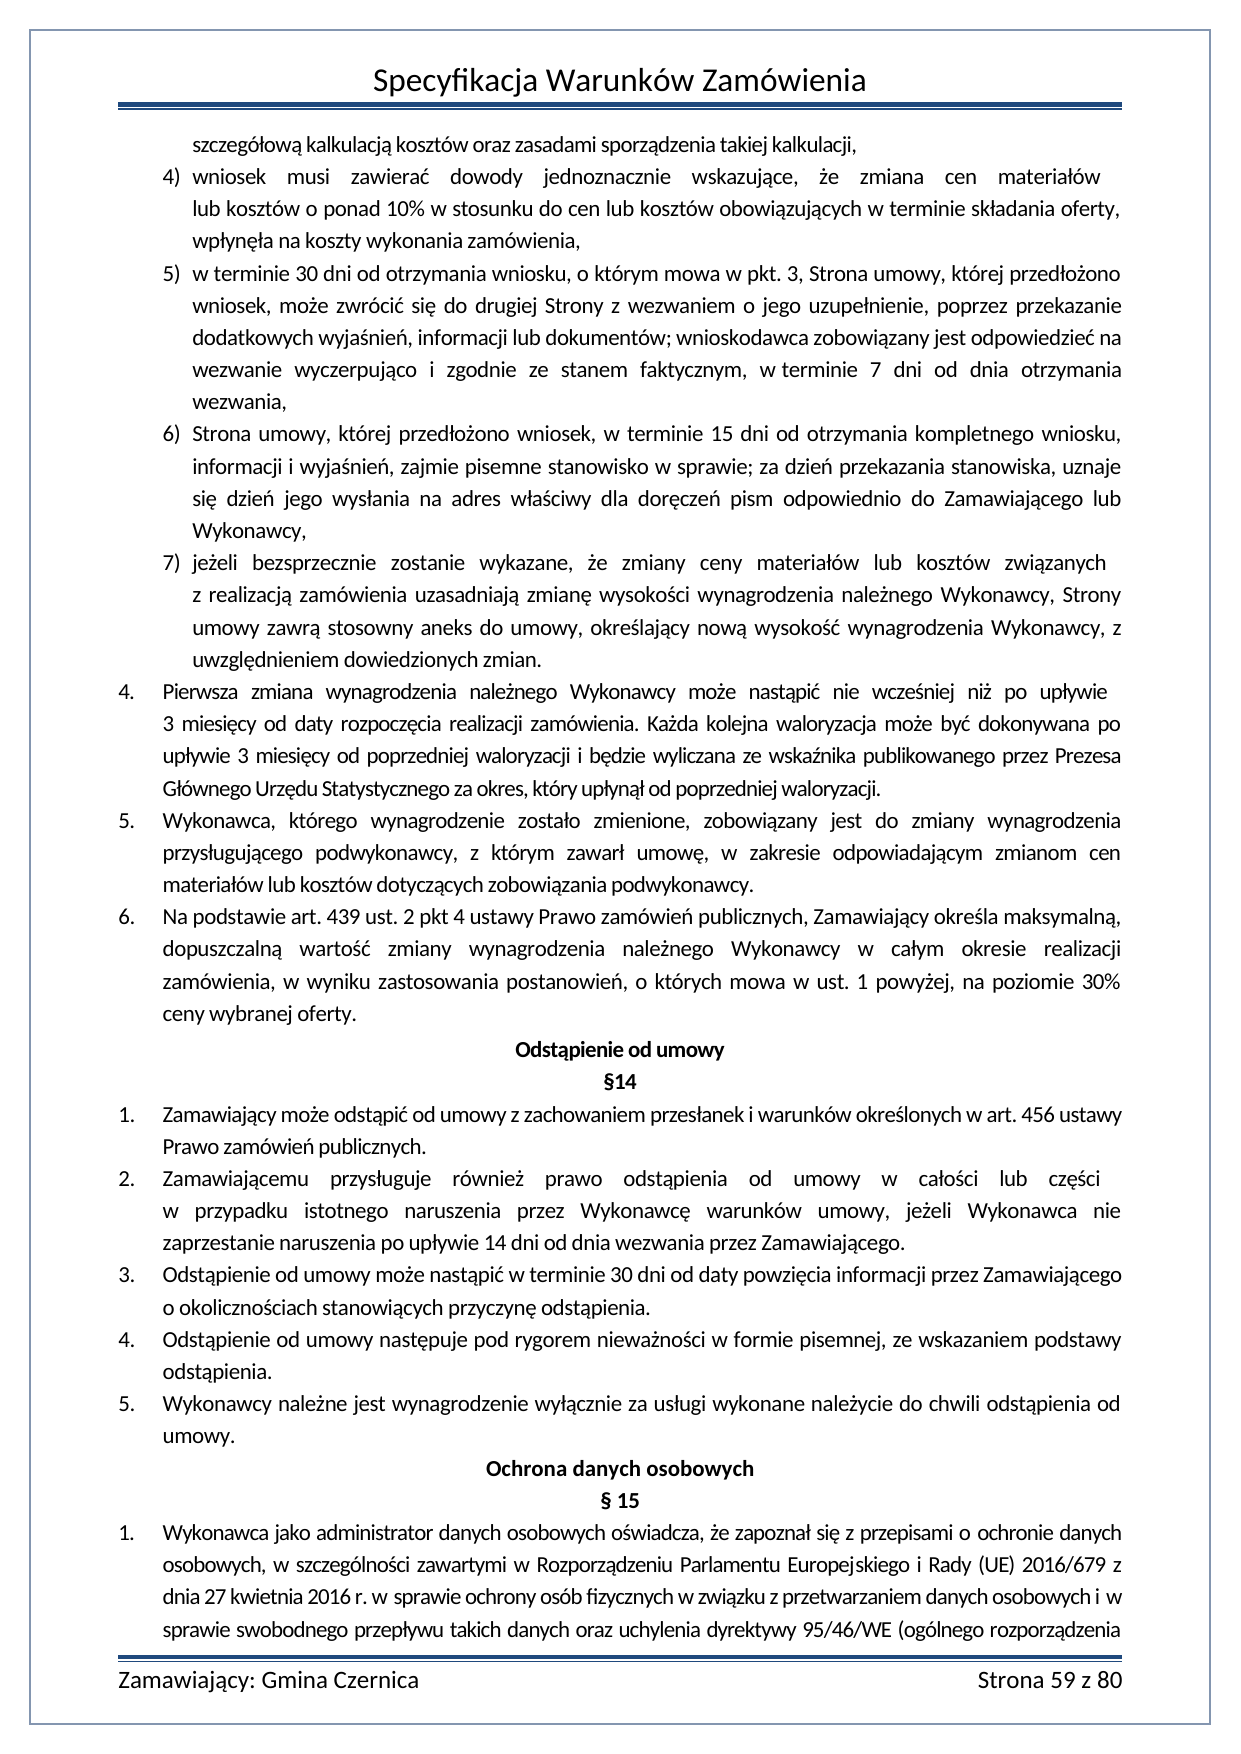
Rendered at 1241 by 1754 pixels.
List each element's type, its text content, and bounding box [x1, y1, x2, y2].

text Ochrona danych osobowych [118, 1454, 1122, 1482]
list w terminie 30 dni od otrzymania wniosku, o którym mowa w pkt. 3, Strona umowy, której przedłożono wniosek, może zwrócić się do drugiej Strony z wezwaniem o jego uzupełnienie, poprzez przekazanie dodatkowych wyjaśnień, informacji lub dokumentów; wnioskodawca zobowiązany jest odpowiedzieć na wezwanie wyczerpująco i zgodnie ze stanem faktycznym, w terminie 7 dni od dnia otrzymania wezwania, [162, 259, 1122, 415]
list Odstąpienie od umowy następuje pod rygorem nieważności w formie pisemnej, ze wskazaniem podstawy odstąpienia. [118, 1325, 1122, 1385]
text Odstąpienie od umowy [118, 1035, 1122, 1063]
list Na podstawie art. 439 ust. 2 pkt 4 ustawy Prawo zamówień publicznych, Zamawiający określa maksymalną, dopuszczalną wartość zmiany wynagrodzenia należnego Wykonawcy w całym okresie realizacji zamówienia, w wyniku zastosowania postanowień, o których mowa w ust. 1 powyżej, na poziomie 30% ceny wybranej oferty. [118, 902, 1122, 1027]
text §14 [118, 1067, 1122, 1096]
list jeżeli bezsprzecznie zostanie wykazane, że zmiany ceny materiałów lub kosztów związanych z realizacją zamówienia uzasadniają zmianę wysokości wynagrodzenia należnego Wykonawcy, Strony umowy zawrą stosowny aneks do umowy, określający nową wysokość wynagrodzenia Wykonawcy, z uwzględnieniem dowiedzionych zmian. [162, 548, 1122, 673]
list Zamawiającemu przysługuje również prawo odstąpienia od umowy w całości lub części w przypadku istotnego naruszenia przez Wykonawcę warunków umowy, jeżeli Wykonawca nie zaprzestanie naruszenia po upływie 14 dni od dnia wezwania przez Zamawiającego. [118, 1164, 1122, 1256]
list Zamawiający może odstąpić od umowy z zachowaniem przesłanek i warunków określonych w art. 456 ustawy Prawo zamówień publicznych. [118, 1100, 1122, 1160]
list wniosek musi zawierać dowody jednoznacznie wskazujące, że zmiana cen materiałów lub kosztów o ponad 10% w stosunku do cen lub kosztów obowiązujących w terminie składania oferty, wpłynęła na koszty wykonania zamówienia, [162, 162, 1122, 254]
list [162, 130, 1122, 158]
list Odstąpienie od umowy może nastąpić w terminie 30 dni od daty powzięcia informacji przez Zamawiającego o okolicznościach stanowiących przyczynę odstąpienia. [118, 1261, 1122, 1321]
list Strona umowy, której przedłożono wniosek, w terminie 15 dni od otrzymania kompletnego wniosku, informacji i wyjaśnień, zajmie pisemne stanowisko w sprawie; za dzień przekazania stanowiska, uznaje się dzień jego wysłania na adres właściwy dla doręczeń pism odpowiednio do Zamawiającego lub Wykonawcy, [162, 419, 1122, 544]
list Wykonawca, którego wynagrodzenie zostało zmienione, zobowiązany jest do zmiany wynagrodzenia przysługującego podwykonawcy, z którym zawarł umowę, w zakresie odpowiadającym zmianom cen materiałów lub kosztów dotyczących zobowiązania podwykonawcy. [118, 806, 1122, 898]
list Pierwsza zmiana wynagrodzenia należnego Wykonawcy może nastąpić nie wcześniej niż po upływie 3 miesięcy od daty rozpoczęcia realizacji zamówienia. Każda kolejna waloryzacja może być dokonywana po upływie 3 miesięcy od poprzedniej waloryzacji i będzie wyliczana ze wskaźnika publikowanego przez Prezesa Głównego Urzędu Statystycznego za okres, który upłynął od poprzedniej waloryzacji. [118, 677, 1122, 802]
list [118, 1518, 1122, 1643]
text § 15 [118, 1486, 1122, 1514]
list Wykonawcy należne jest wynagrodzenie wyłącznie za usługi wykonane należycie do chwili odstąpienia od umowy. [118, 1389, 1122, 1449]
